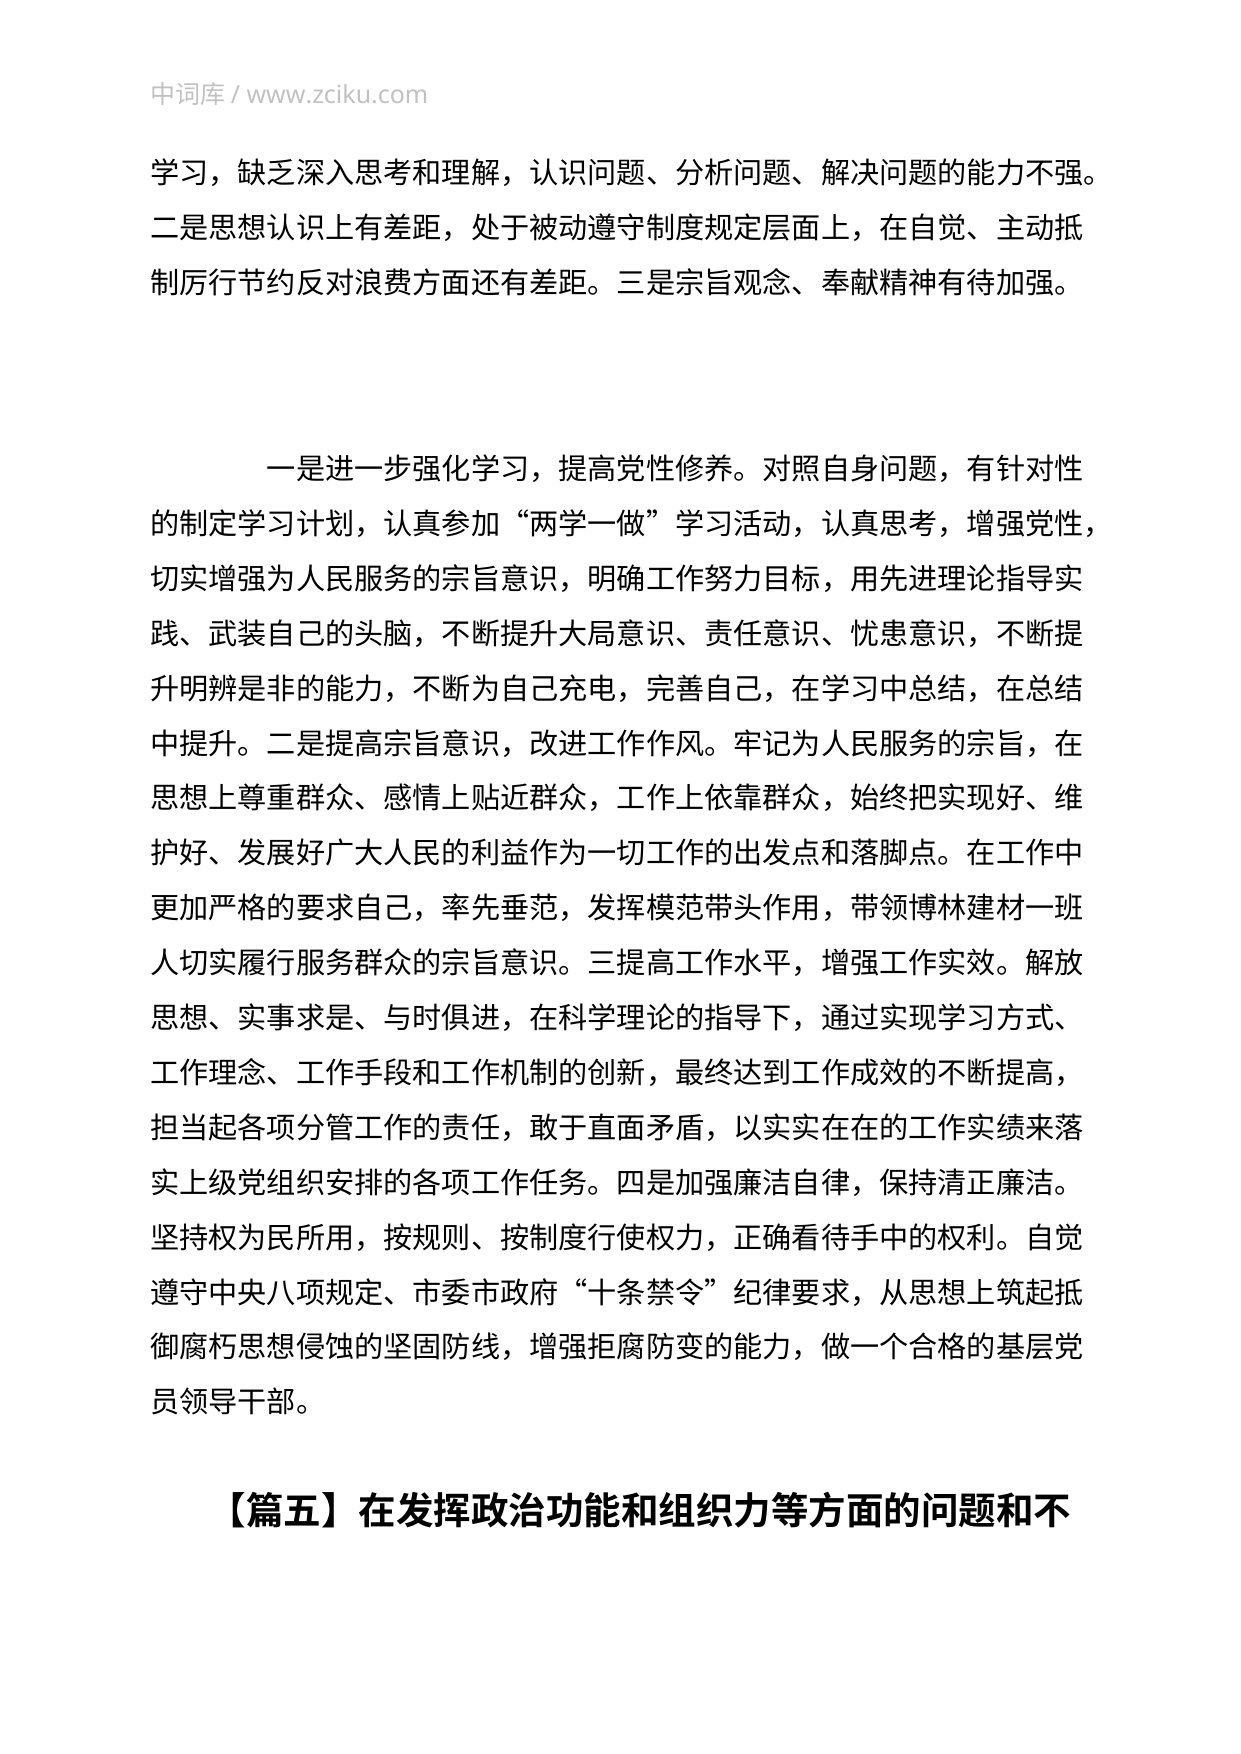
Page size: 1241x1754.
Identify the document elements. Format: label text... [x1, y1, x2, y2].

text 一是进一步强化学习，提高党性修养。对照自身问题，有针对性的制定学习计划，认真参加“两学一做”学习活动，认真思考，增强党性，切实增强为人民服务的宗旨意识，明确工作努力目标，用先进理论指导实践、武装自己的头脑，不断提升大局意识、责任意识、忧患意识，不断提升明辨是非的能力，不断为自己充电，完善自己，在学习中总结，在总结中提升。二是提高宗旨意识，改进工作作风。牢记为人民服务的宗旨，在思想上尊重群众、感情上贴近群众，工作上依靠群众，始终把实现好、维护好、发展好广大人民的利益作为一切工作的出发点和落脚点。在工作中更加严格的要求自己，率先垂范，发挥模范带头作用，带领博林建材一班人切实履行服务群众的宗旨意识。三提高工作水平，增强工作实效。解放思想、实事求是、与时俱进，在科学理论的指导下，通过实现学习方式、工作理念、工作手段和工作机制的创新，最终达到工作成效的不断提高，担当起各项分管工作的责任，敢于直面矛盾，以实实在在的工作实绩来落实上级党组织安排的各项工作任务。四是加强廉洁自律，保持清正廉洁。坚持权为民所用，按规则、按制度行使权力，正确看待手中的权利。自觉遵守中央八项规定、市委市政府“十条禁令”纪律要求，从思想上筑起抵御腐朽思想侵蚀的坚固防线，增强拒腐防变的能力，做一个合格的基层党员领导干部。 [150, 446, 1090, 1421]
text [150, 1481, 1090, 1535]
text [150, 150, 1090, 302]
